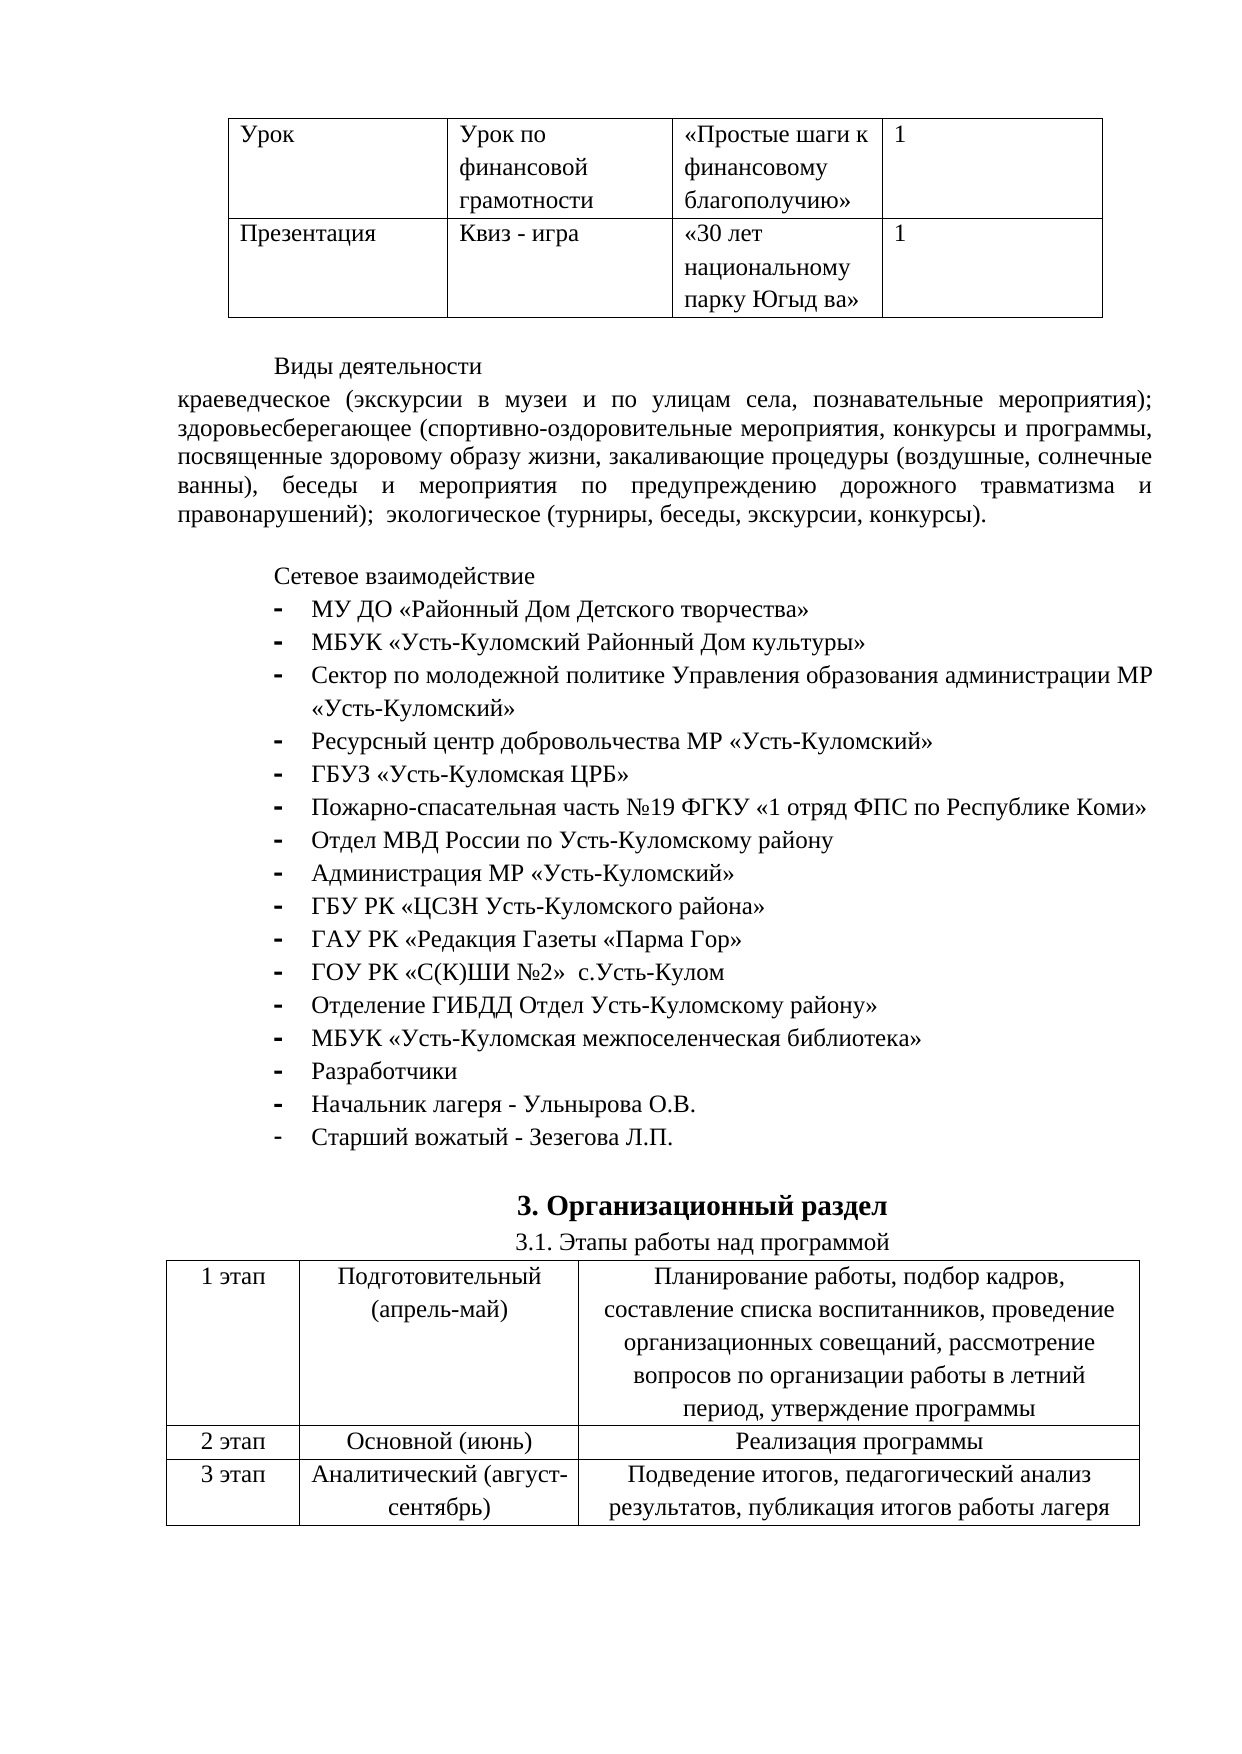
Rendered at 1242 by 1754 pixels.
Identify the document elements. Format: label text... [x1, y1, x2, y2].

list Отделение ГИБДД Отдел Усть-Куломскому району» [274, 990, 1154, 1019]
list Сектор по молодежной политике Управления образования администрации МР «Усть-Куломский» [274, 660, 1154, 722]
list Старший вожатый - Зезегова Л.П. [274, 1122, 1154, 1151]
table_cell Урок по финансовой грамотности [448, 119, 672, 217]
list МУ ДО «Районный Дом Детского творчества» [274, 594, 1154, 622]
list Начальник лагеря - Ульнырова О.В. [274, 1089, 1154, 1118]
list МБУК «Усть-Куломская межпоселенческая библиотека» [274, 1023, 1154, 1052]
table_cell 1 [883, 119, 1102, 217]
table_header 1 этап [167, 1261, 299, 1425]
list ГОУ РК «С(К)ШИ №2» с.Усть-Кулом [274, 957, 1154, 986]
table_header Планирование работы, подбор кадров, составление списка воспитанников, проведение организационных совещаний, рассмотрение вопросов по организации работы в летний период, утверждение программы [579, 1261, 1139, 1425]
list 3. Организационный раздел [177, 1188, 1154, 1222]
table_cell «30 лет национальному парку Югыд ва» [673, 219, 882, 317]
table_cell Квиз - игра [448, 219, 672, 317]
list ГБУ РК «ЦСЗН Усть-Куломского района» [274, 891, 1154, 920]
list ГБУЗ «Усть-Куломская ЦРБ» [274, 759, 1154, 788]
table_cell Аналитический (август-сентябрь) [300, 1460, 578, 1525]
list МБУК «Усть-Куломский Районный Дом культуры» [274, 627, 1154, 656]
table_header Подготовительный (апрель-май) [300, 1261, 578, 1425]
table_cell 1 [883, 219, 1102, 317]
list Пожарно-спасательная часть №19 ФГКУ «1 отряд ФПС по Республике Коми» [274, 792, 1154, 821]
table_cell Основной (июнь) [300, 1426, 578, 1458]
table_cell Презентация [229, 219, 447, 317]
list ГАУ РК «Редакция Газеты «Парма Гор» [274, 924, 1154, 953]
table_cell 3 этап [167, 1460, 299, 1525]
list Отдел МВД России по Усть-Куломскому району [274, 825, 1154, 854]
list 3.1. Этапы работы над программой [177, 1227, 1154, 1255]
table_cell 2 этап [167, 1426, 299, 1458]
list Ресурсный центр добровольчества МР «Усть-Куломский» [274, 726, 1154, 754]
table_cell «Простые шаги к финансовому благополучию» [673, 119, 882, 217]
table_cell Реализация программы [579, 1426, 1139, 1458]
text краеведческое (экскурсии в музеи и по улицам села, познавательные мероприятия); здоровьесберегающее (спортивно-оздоровительные мероприятия, конкурсы и программы, посвященные здоровому образу жизни, закаливающие процедуры (воздушные, солнечные ванны), беседы и мероприятия по предупреждению дорожного травматизма и правонарушений); экологическое (турниры, беседы, экскурсии, конкурсы). [177, 384, 1153, 528]
table_cell Подведение итогов, педагогический анализ результатов, публикация итогов работы лагеря [579, 1460, 1139, 1525]
list Администрация МР «Усть-Куломский» [274, 858, 1154, 887]
list Виды деятельности [274, 351, 1154, 380]
list Сетевое взаимодействие [274, 561, 1154, 589]
table_cell Урок [229, 119, 447, 217]
list Разработчики [274, 1056, 1154, 1085]
